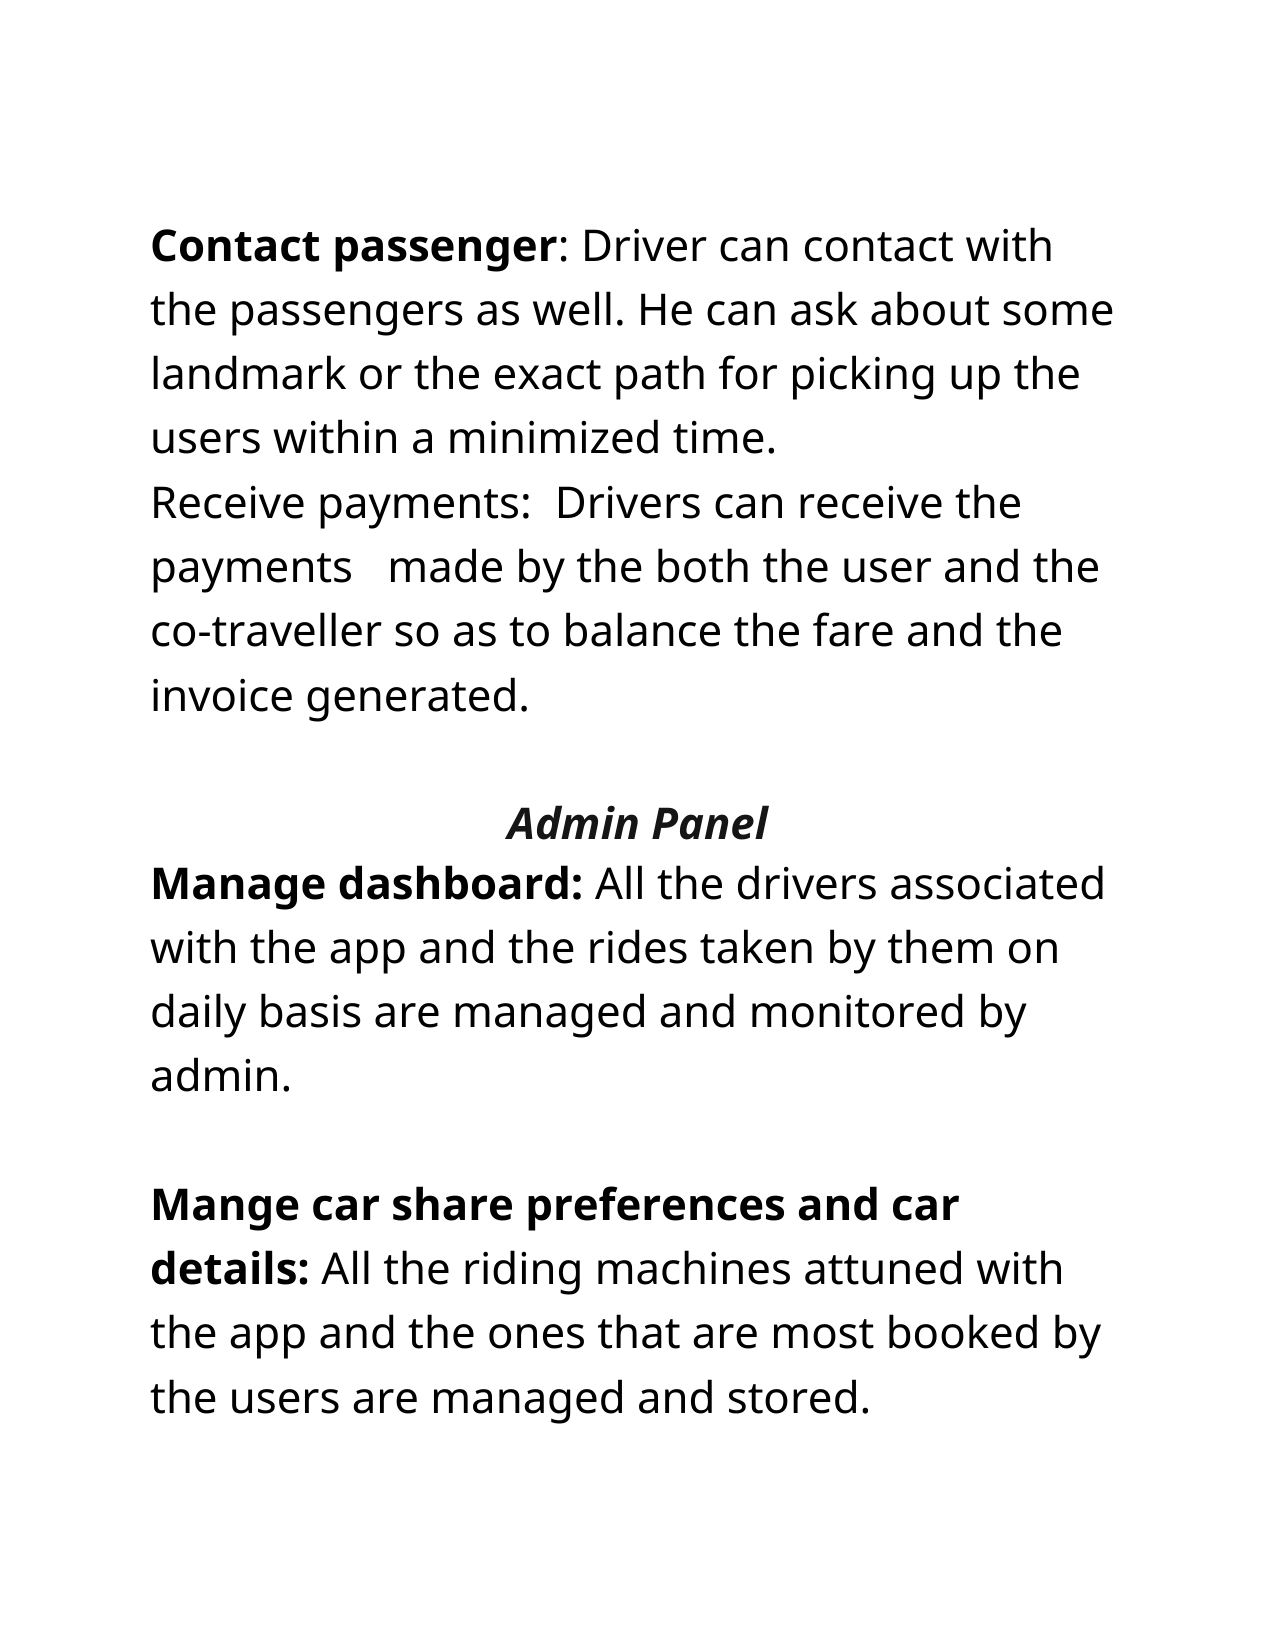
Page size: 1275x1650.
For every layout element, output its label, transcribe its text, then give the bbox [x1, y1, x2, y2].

text Mange car share preferences and car details: All the riding machines attuned with the app and the ones that are most booked by the users are managed and stored. [150, 1174, 1125, 1426]
text Receive payments: Drivers can receive the payments made by the both the user and the co-traveller so as to balance the fare and the invoice generated. [150, 471, 1125, 724]
text Contact passenger: Driver can contact with the passengers as well. He can ask about some landmark or the exact path for picking up the users within a minimized time. [150, 214, 1125, 467]
text Manage dashboard: All the drivers associated with the app and the rides taken by them on daily basis are managed and monitored by admin. [150, 852, 1125, 1105]
text Admin Panel [150, 793, 1125, 852]
